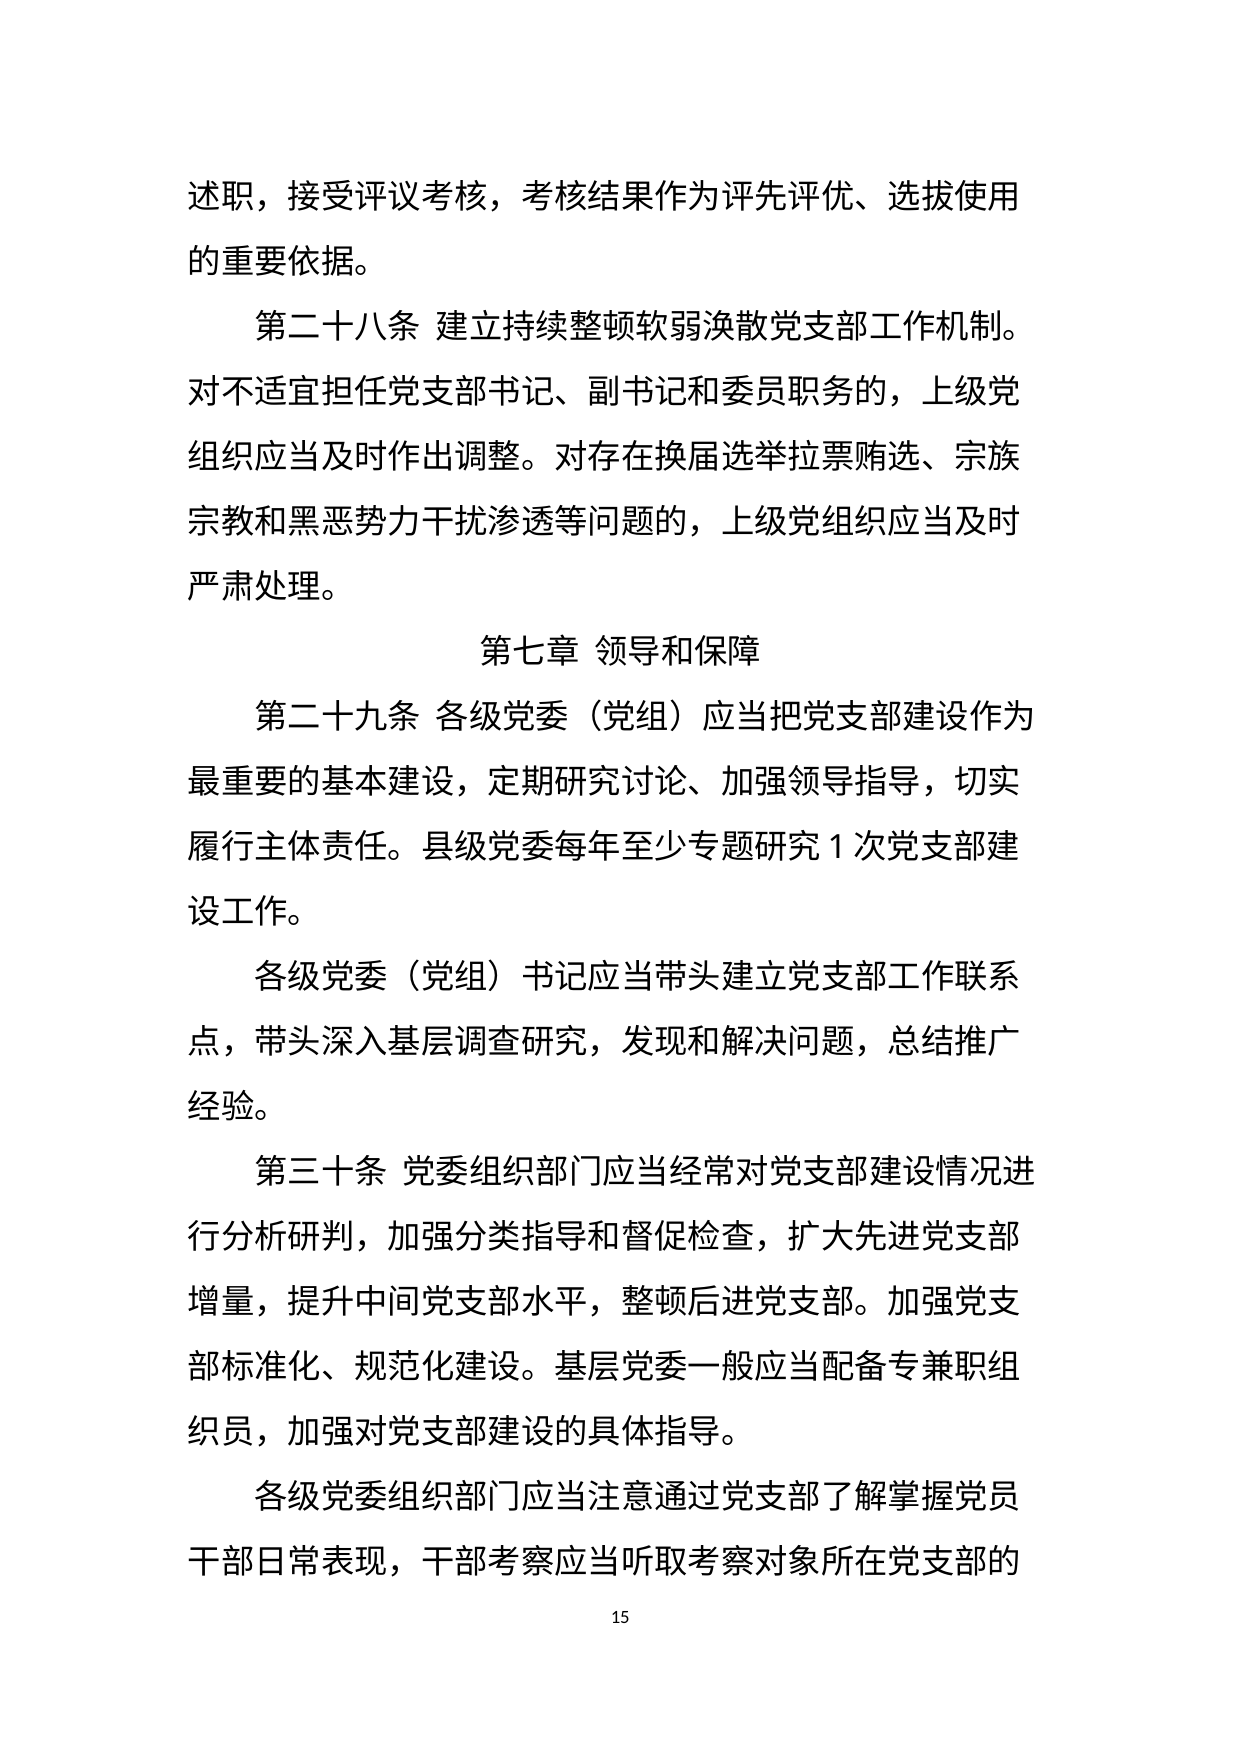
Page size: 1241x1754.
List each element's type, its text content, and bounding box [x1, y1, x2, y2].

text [187, 1462, 1053, 1592]
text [187, 162, 1053, 292]
text 第二十九条 各级党委（党组）应当把党支部建设作为最重要的基本建设，定期研究讨论、加强领导指导，切实履行主体责任。县级党委每年至少专题研究1次党支部建设工作。 [187, 682, 1053, 942]
text 第二十八条 建立持续整顿软弱涣散党支部工作机制。对不适宜担任党支部书记、副书记和委员职务的，上级党组织应当及时作出调整。对存在换届选举拉票贿选、宗族宗教和黑恶势力干扰渗透等问题的，上级党组织应当及时严肃处理。 [187, 292, 1053, 617]
text 各级党委（党组）书记应当带头建立党支部工作联系点，带头深入基层调查研究，发现和解决问题，总结推广经验。 [187, 942, 1053, 1137]
text 第七章 领导和保障 [187, 617, 1053, 682]
text 第三十条 党委组织部门应当经常对党支部建设情况进行分析研判，加强分类指导和督促检查，扩大先进党支部增量，提升中间党支部水平，整顿后进党支部。加强党支部标准化、规范化建设。基层党委一般应当配备专兼职组织员，加强对党支部建设的具体指导。 [187, 1137, 1053, 1462]
